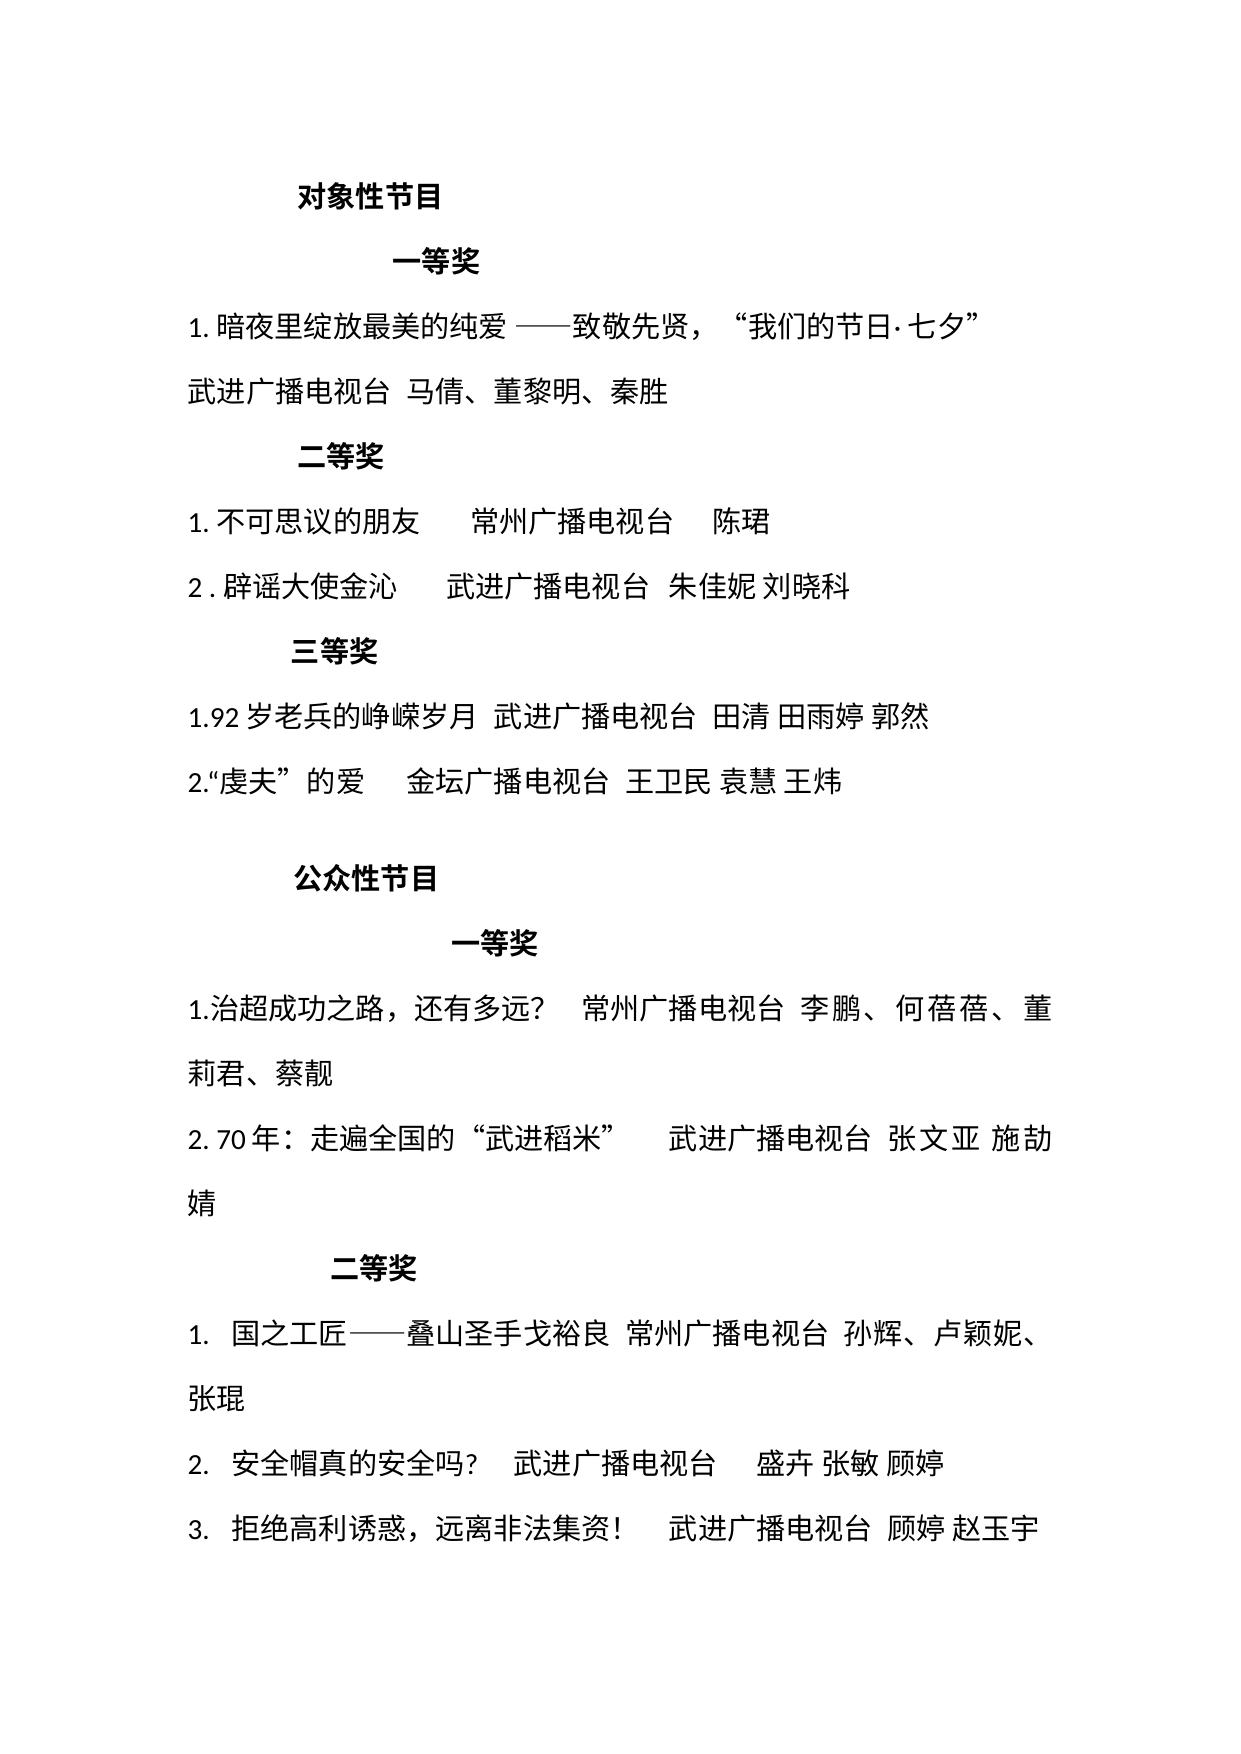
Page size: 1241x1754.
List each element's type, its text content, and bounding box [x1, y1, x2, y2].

text 3. 拒绝高利诱惑，远离非法集资！ 武进广播电视台 顾婷 赵玉宇 [187, 1494, 1053, 1559]
text 2. 安全帽真的安全吗? 武进广播电视台 盛卉 张敏 顾婷 [187, 1429, 1053, 1494]
text 公众性节目 [187, 844, 1053, 909]
text 一等奖 [187, 909, 1053, 974]
text 二等奖 [187, 422, 1053, 487]
text 三等奖 [187, 617, 1053, 682]
text 对象性节目 [187, 162, 1053, 227]
text 一等奖 [187, 227, 1053, 292]
text 1. 国之工匠——叠山圣手戈裕良 常州广播电视台 孙辉、卢颖妮、张琨 [187, 1299, 1053, 1429]
list 暗夜里绽放最美的纯爱 ——致敬先贤，“我们的节日· 七夕” 武进广播电视台 马倩、董黎明、秦胜 [187, 292, 1053, 422]
text 1.治超成功之路，还有多远？ 常州广播电视台 李鹏、何蓓蓓、董莉君、蔡靓 [187, 974, 1053, 1104]
list 不可思议的朋友 常州广播电视台 陈珺 [187, 487, 1053, 552]
text 1.92岁老兵的峥嵘岁月 武进广播电视台 田清 田雨婷 郭然 [187, 682, 1053, 747]
text 2. 70年：走遍全国的“武进稻米” 武进广播电视台 张文亚 施劼婧 [187, 1104, 1053, 1234]
text 2 . 辟谣大使金沁 武进广播电视台 朱佳妮 刘晓科 [187, 552, 1053, 617]
text 2.“虔夫”的爱 金坛广播电视台 王卫民 袁慧 王炜 [187, 747, 1053, 812]
text 二等奖 [187, 1234, 1053, 1299]
